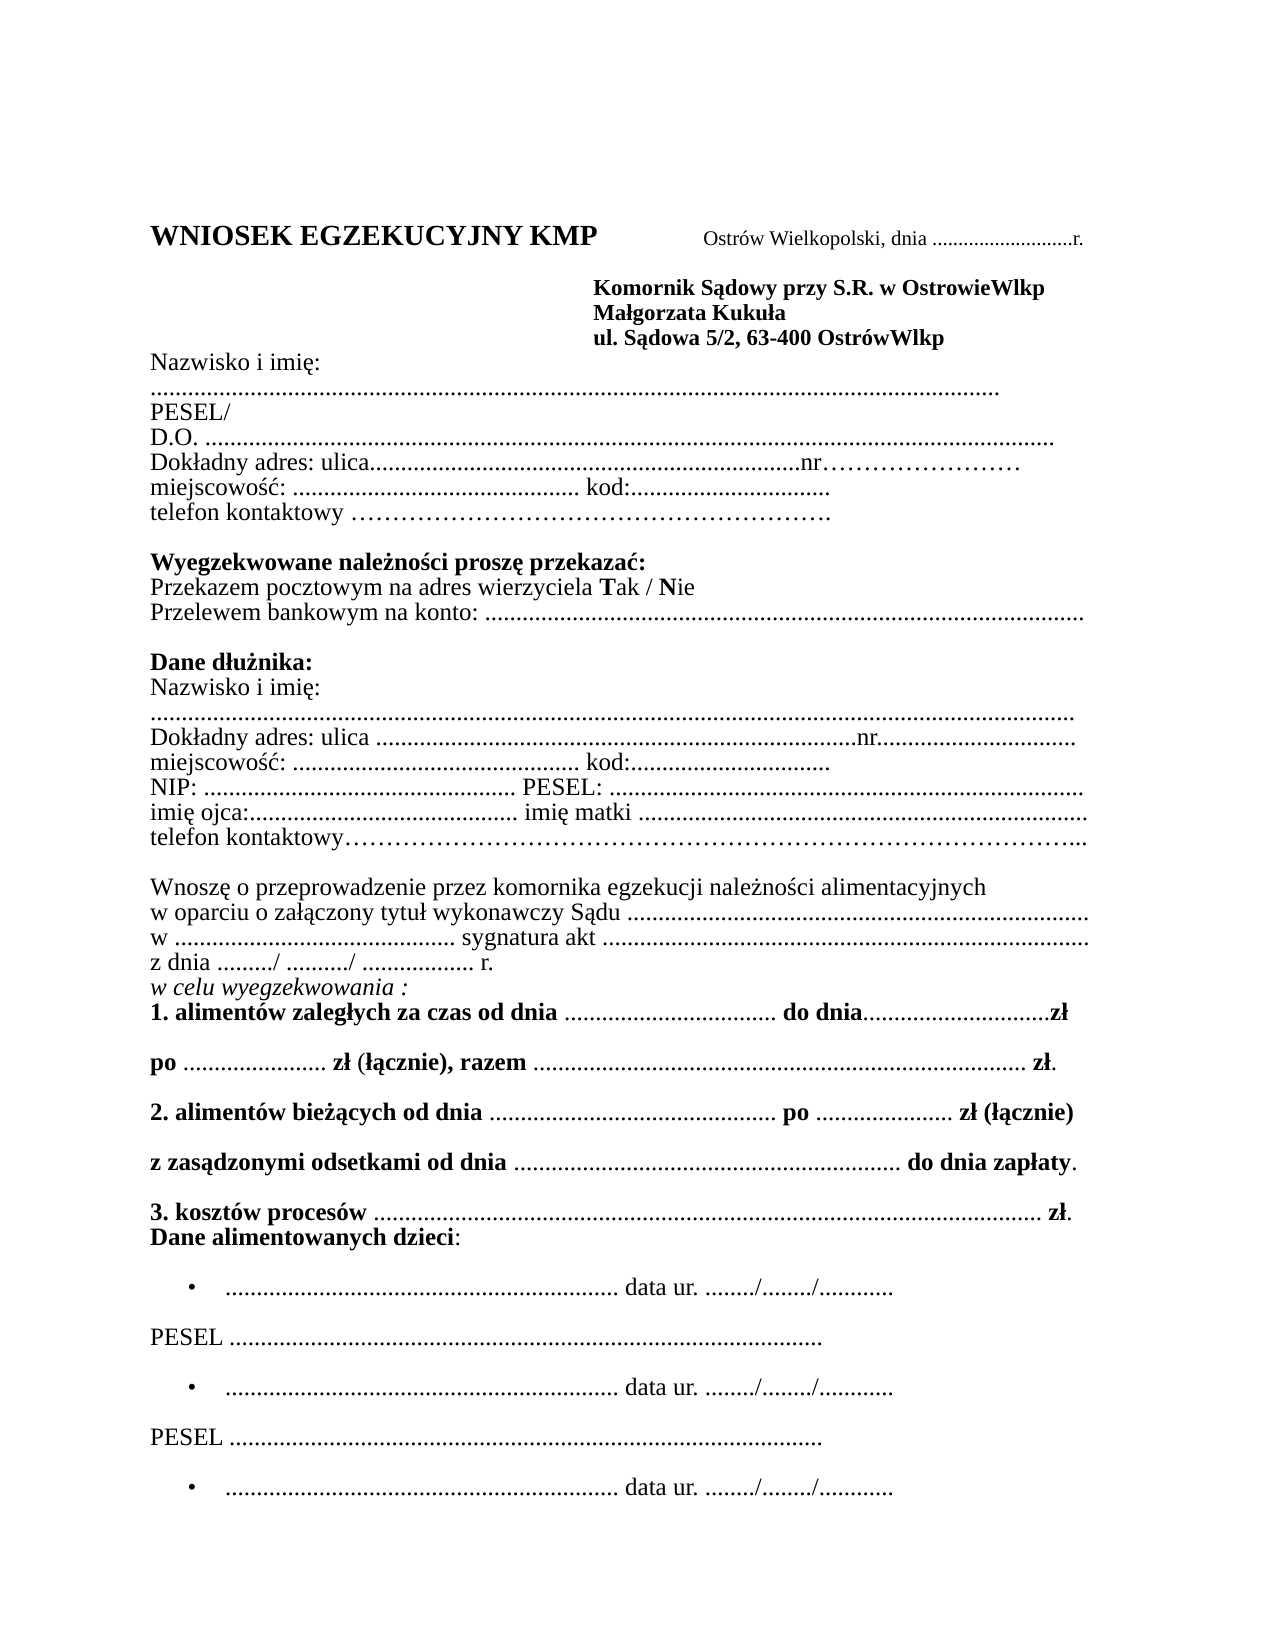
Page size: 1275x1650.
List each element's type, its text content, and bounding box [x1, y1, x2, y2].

text Dane dłużnika: [150, 650, 1125, 675]
text 3. kosztów procesów ........................................................................................................... zł. [150, 1200, 1125, 1225]
text .................................................................................................................................................... [150, 700, 1125, 725]
text w oparciu o załączony tytuł wykonawczy Sądu .......................................................................... [150, 900, 1125, 925]
text Dokładny adres: ulica .............................................................................nr................................ [150, 725, 1125, 750]
text po ....................... zł (łącznie), razem ............................................................................... zł. [150, 1050, 1125, 1075]
text miejscowość: .............................................. kod:................................ [150, 750, 1125, 775]
text Przelewem bankowym na konto: ................................................................................................ [150, 600, 1125, 625]
text telefon kontaktowy …………………………………………………. [150, 500, 1125, 525]
list ............................................................... data ur. ......../......../............ [187, 1375, 1125, 1400]
text Małgorzata Kukuła [150, 300, 1125, 325]
text z zasądzonymi odsetkami od dnia .............................................................. do dnia zapłaty. [150, 1150, 1125, 1175]
text z dnia ........./ ........../ .................. r. [150, 950, 1125, 975]
text Nazwisko i imię: [150, 675, 1125, 700]
text 2. alimentów bieżących od dnia .............................................. po ...................... zł (łącznie) [150, 1100, 1125, 1125]
list ............................................................... data ur. ......../......../............ [187, 1275, 1125, 1300]
text PESEL ............................................................................................... [150, 1325, 1125, 1350]
list ............................................................... data ur. ......../......../............ [187, 1475, 1125, 1500]
text Wyegzekwowane należności proszę przekazać: [150, 550, 1125, 575]
text Wnoszę o przeprowadzenie przez komornika egzekucji należności alimentacyjnych [150, 875, 1125, 900]
text NIP: .................................................. PESEL: ............................................................................ [150, 775, 1125, 800]
text Komornik Sądowy przy S.R. w OstrowieWlkp [150, 275, 1125, 300]
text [150, 1425, 1125, 1450]
text ........................................................................................................................................ [150, 375, 1125, 400]
text telefon kontaktowy……………………………………………………………………………... [150, 825, 1125, 850]
text Dokładny adres: ulica.....................................................................nr…………………… [150, 450, 1125, 475]
text Dane alimentowanych dzieci: [150, 1225, 1125, 1250]
text imię ojca:........................................... imię matki ........................................................................ [150, 800, 1125, 825]
text miejscowość: .............................................. kod:................................ [150, 475, 1125, 500]
text Nazwisko i imię: [150, 350, 1125, 375]
text ul. Sądowa 5/2, 63-400 OstrówWlkp [150, 325, 1125, 350]
text 1. alimentów zaległych za czas od dnia .................................. do dnia..............................zł [150, 1000, 1125, 1025]
text w celu wyegzekwowania : [150, 975, 1125, 1000]
text w ............................................. sygnatura akt .............................................................................. [150, 925, 1125, 950]
text Przekazem pocztowym na adres wierzyciela Tak / Nie [150, 575, 1125, 600]
text WNIOSEK EGZEKUCYJNY KMP Ostrów Wielkopolski, dnia ...........................r. [150, 225, 1125, 250]
text PESEL/D.O. ........................................................................................................................................ [150, 400, 1125, 450]
